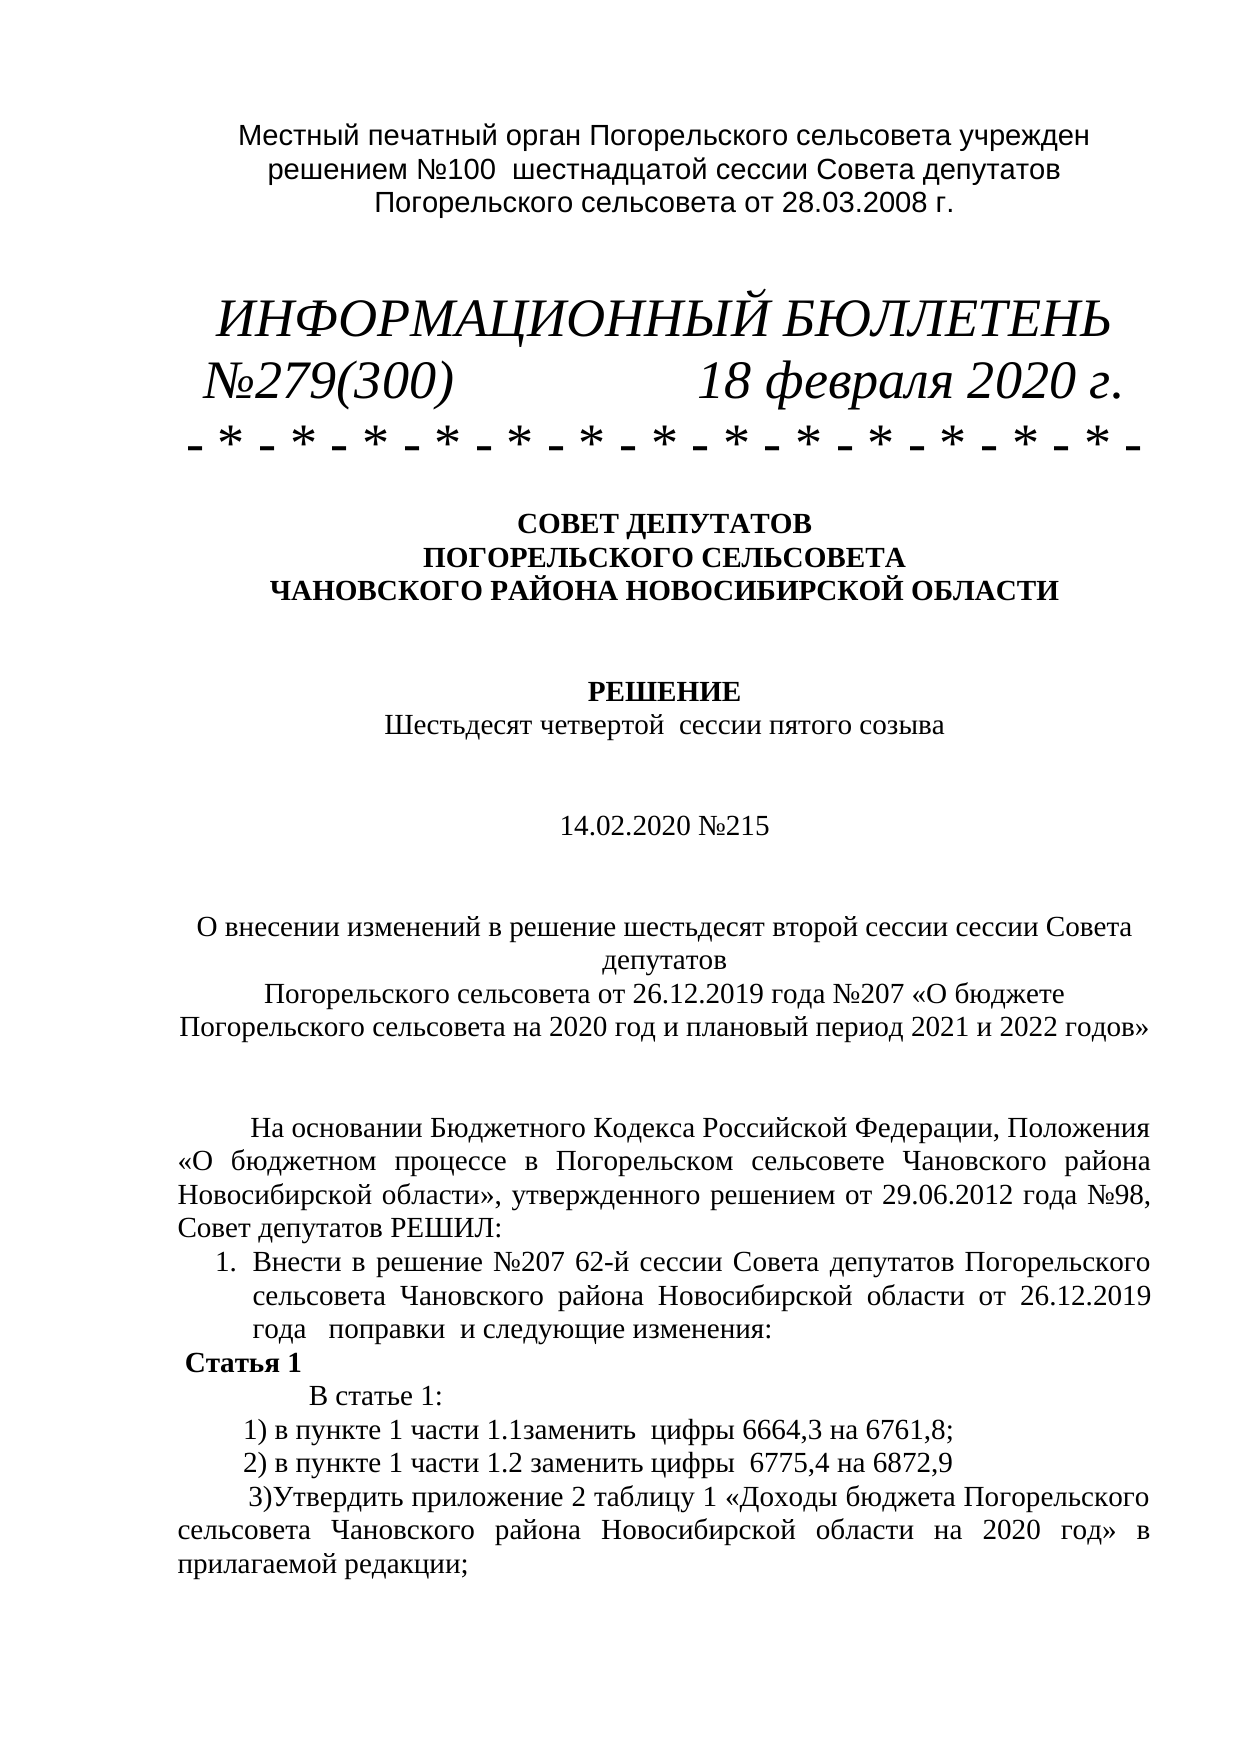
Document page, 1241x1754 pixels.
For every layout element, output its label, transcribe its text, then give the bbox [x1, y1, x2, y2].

text Погорельского сельсовета от 26.12.2019 года №207 «О бюджете Погорельского сельсовета на 2020 год и плановый период 2021 и 2022 годов» [177, 976, 1152, 1043]
text ИНФОРМАЦИОННЫЙ БЮЛЛЕТЕНЬ [177, 286, 1152, 348]
list Внести в решение №207 62-й сессии Совета депутатов Погорельского сельсовета Чановского района Новосибирской области от 26.12.2019 года поправки и следующие изменения: [215, 1244, 1152, 1345]
text 3)Утвердить приложение 2 таблицу 1 «Доходы бюджета Погорельского сельсовета Чановского района Новосибирской области на 2020 год» в прилагаемой редакции; [177, 1479, 1152, 1579]
text 14.02.2020 №215 [177, 808, 1152, 842]
text РЕШЕНИЕ [177, 674, 1152, 707]
text ЧАНОВСКОГО РАЙОНА НОВОСИБИРСКОЙ ОБЛАСТИ [177, 573, 1152, 607]
text №279(300) 18 февраля 2020 г. [177, 348, 1152, 410]
text Статья 1 [177, 1345, 1152, 1378]
text На основании Бюджетного Кодекса Российской Федерации, Положения «О бюджетном процессе в Погорельском сельсовете Чановского района Новосибирской области», утвержденного решением от 29.06.2012 года №98, Совет депутатов РЕШИЛ: [177, 1110, 1152, 1244]
text 1) в пункте 1 части 1.1заменить цифры 6664,3 на 6761,8; [177, 1412, 1152, 1445]
text ПОГОРЕЛЬСКОГО СЕЛЬСОВЕТА [177, 540, 1152, 573]
text О внесении изменений в решение шестьдесят второй сессии сессии Совета депутатов [177, 909, 1152, 976]
text - * - * - * - * - * - * - * - * - * - * - * - * - * - [177, 410, 1152, 473]
text 2) в пункте 1 части 1.2 заменить цифры 6775,4 на 6872,9 [177, 1445, 1152, 1479]
text Местный печатный орган Погорельского сельсовета учрежден решением №100 шестнадцатой сессии Совета депутатов Погорельского сельсовета от 28.03.2008 г. [177, 118, 1152, 219]
text В статье 1: [177, 1378, 1152, 1412]
text СОВЕТ ДЕПУТАТОВ [177, 506, 1152, 540]
text Шестьдесят четвертой сессии пятого созыва [177, 707, 1152, 741]
